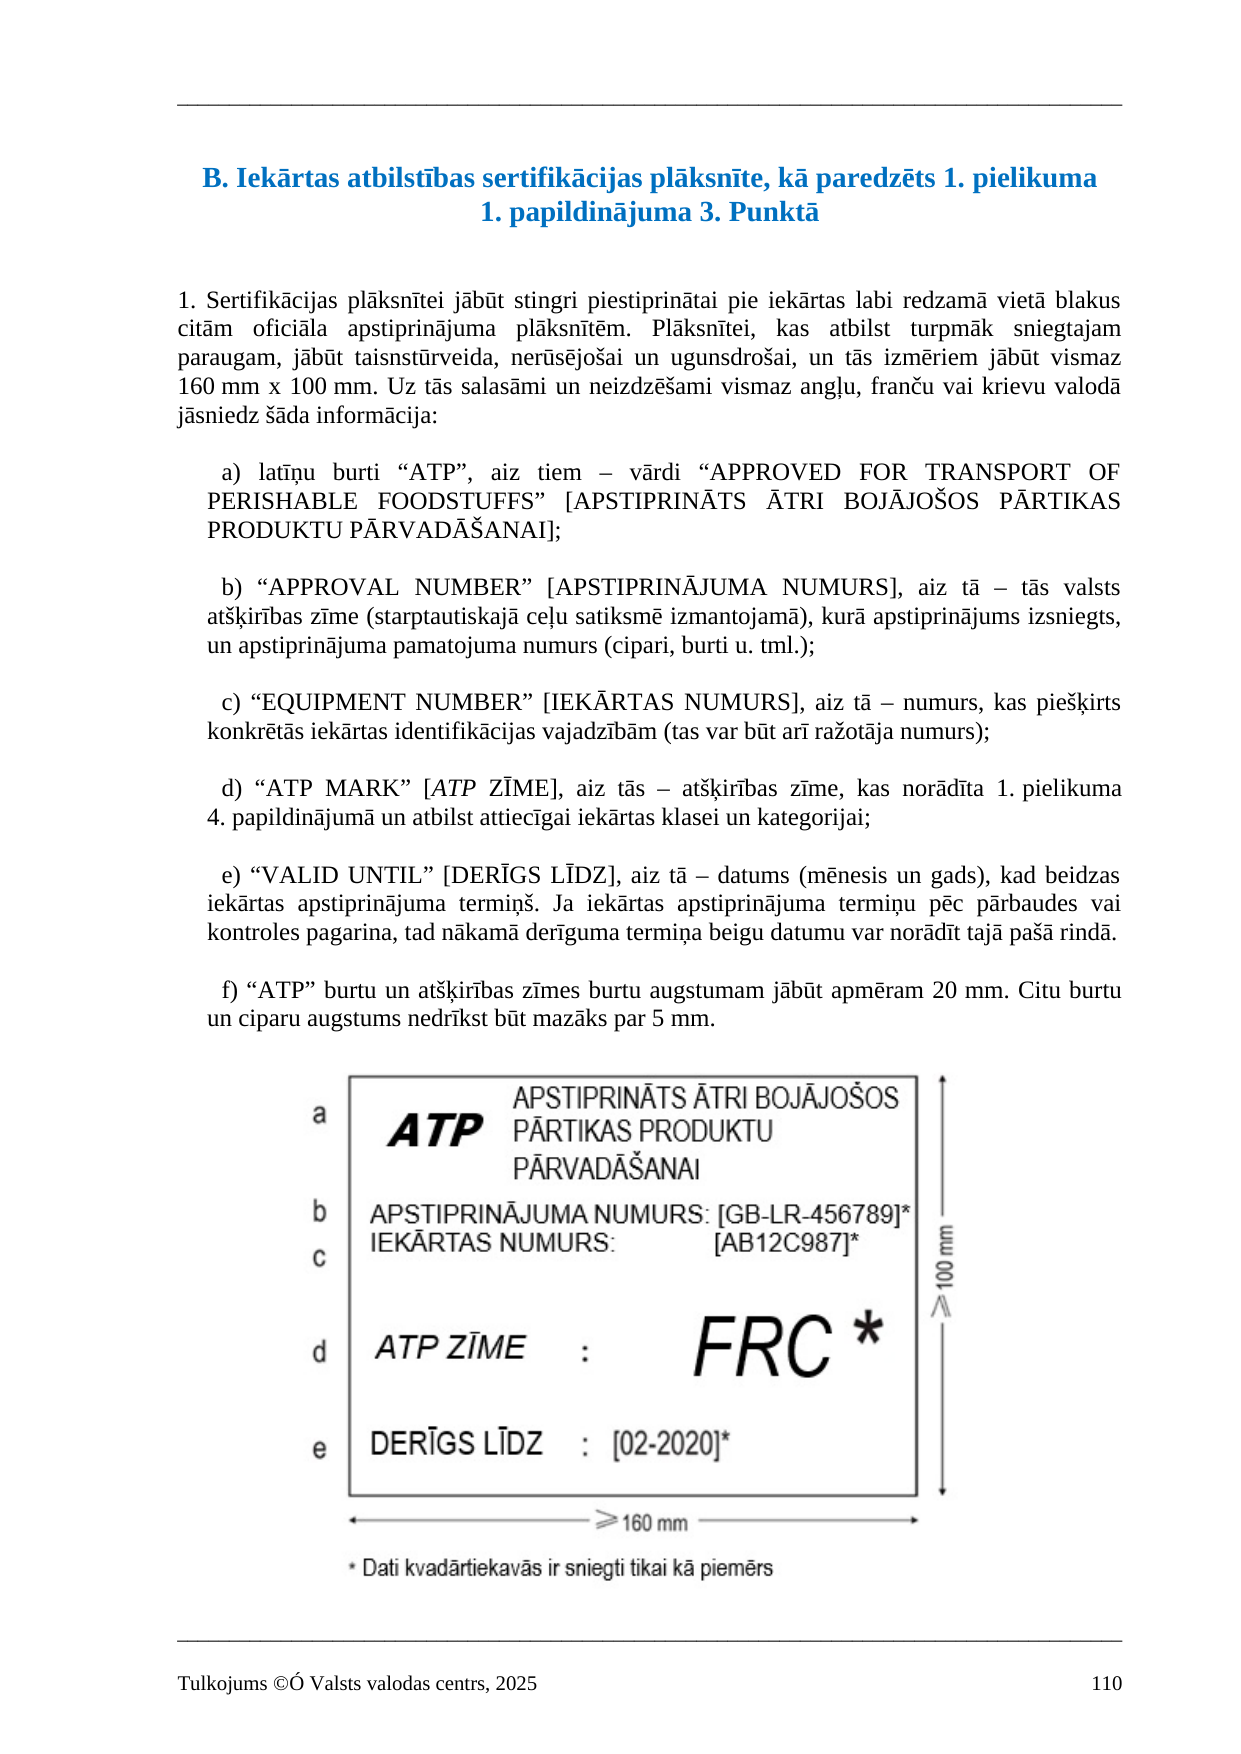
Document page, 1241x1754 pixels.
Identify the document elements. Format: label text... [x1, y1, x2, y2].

text d) “ATP MARK” [ATP ZĪME], aiz tās – atšķirības zīme, kas norādīta 1. pielikuma 4. papildinājumā un atbilst attiecīgai iekārtas klasei un kategorijai; [207, 773, 1122, 831]
text b) “APPROVAL NUMBER” [APSTIPRINĀJUMA NUMURS], aiz tā – tās valsts atšķirības zīme (starptautiskajā ceļu satiksmē izmantojamā), kurā apstiprinājums izsniegts, un apstiprinājuma pamatojuma numurs (cipari, burti u. tml.); [207, 572, 1122, 658]
text f) “ATP” burtu un atšķirības zīmes burtu augstumam jābūt apmēram 20 mm. Citu burtu un ciparu augstums nedrīkst būt mazāks par 5 mm. [207, 975, 1122, 1032]
picture [292, 1061, 1008, 1595]
text a) latīņu burti “ATP”, aiz tiem – vārdi “APPROVED FOR TRANSPORT OF PERISHABLE FOODSTUFFS” [APSTIPRINĀTS ĀTRI BOJĀJOŠOS PĀRTIKAS PRODUKTU PĀRVADĀŠANAI]; [207, 457, 1122, 543]
text c) “EQUIPMENT NUMBER” [IEKĀRTAS NUMURS], aiz tā – numurs, kas piešķirts konkrētās iekārtas identifikācijas vajadzībām (tas var būt arī ražotāja numurs); [207, 687, 1122, 745]
text e) “VALID UNTIL” [DERĪGS LĪDZ], aiz tā – datums (mēnesis un gads), kad beidzas iekārtas apstiprinājuma termiņš. Ja iekārtas apstiprinājuma termiņu pēc pārbaudes vai kontroles pagarina, tad nākamā derīguma termiņa beigu datumu var norādīt tajā pašā rindā. [207, 860, 1122, 946]
text 1. Sertifikācijas plāksnītei jābūt stingri piestiprinātai pie iekārtas labi redzamā vietā blakus citām oficiāla apstiprinājuma plāksnītēm. Plāksnītei, kas atbilst turpmāk sniegtajam paraugam, jābūt taisnstūrveida, nerūsējošai un ugunsdrošai, un tās izmēriem jābūt vismaz 160 mm x 100 mm. Uz tās salasāmi un neizdzēšami vismaz angļu, franču vai krievu valodā jāsniedz šāda informācija: [177, 285, 1122, 428]
subtitle B. Iekārtas atbilstības sertifikācijas plāksnīte, kā paredzēts 1. pielikuma 1. papildinājuma 3. Punktā [177, 161, 1122, 228]
